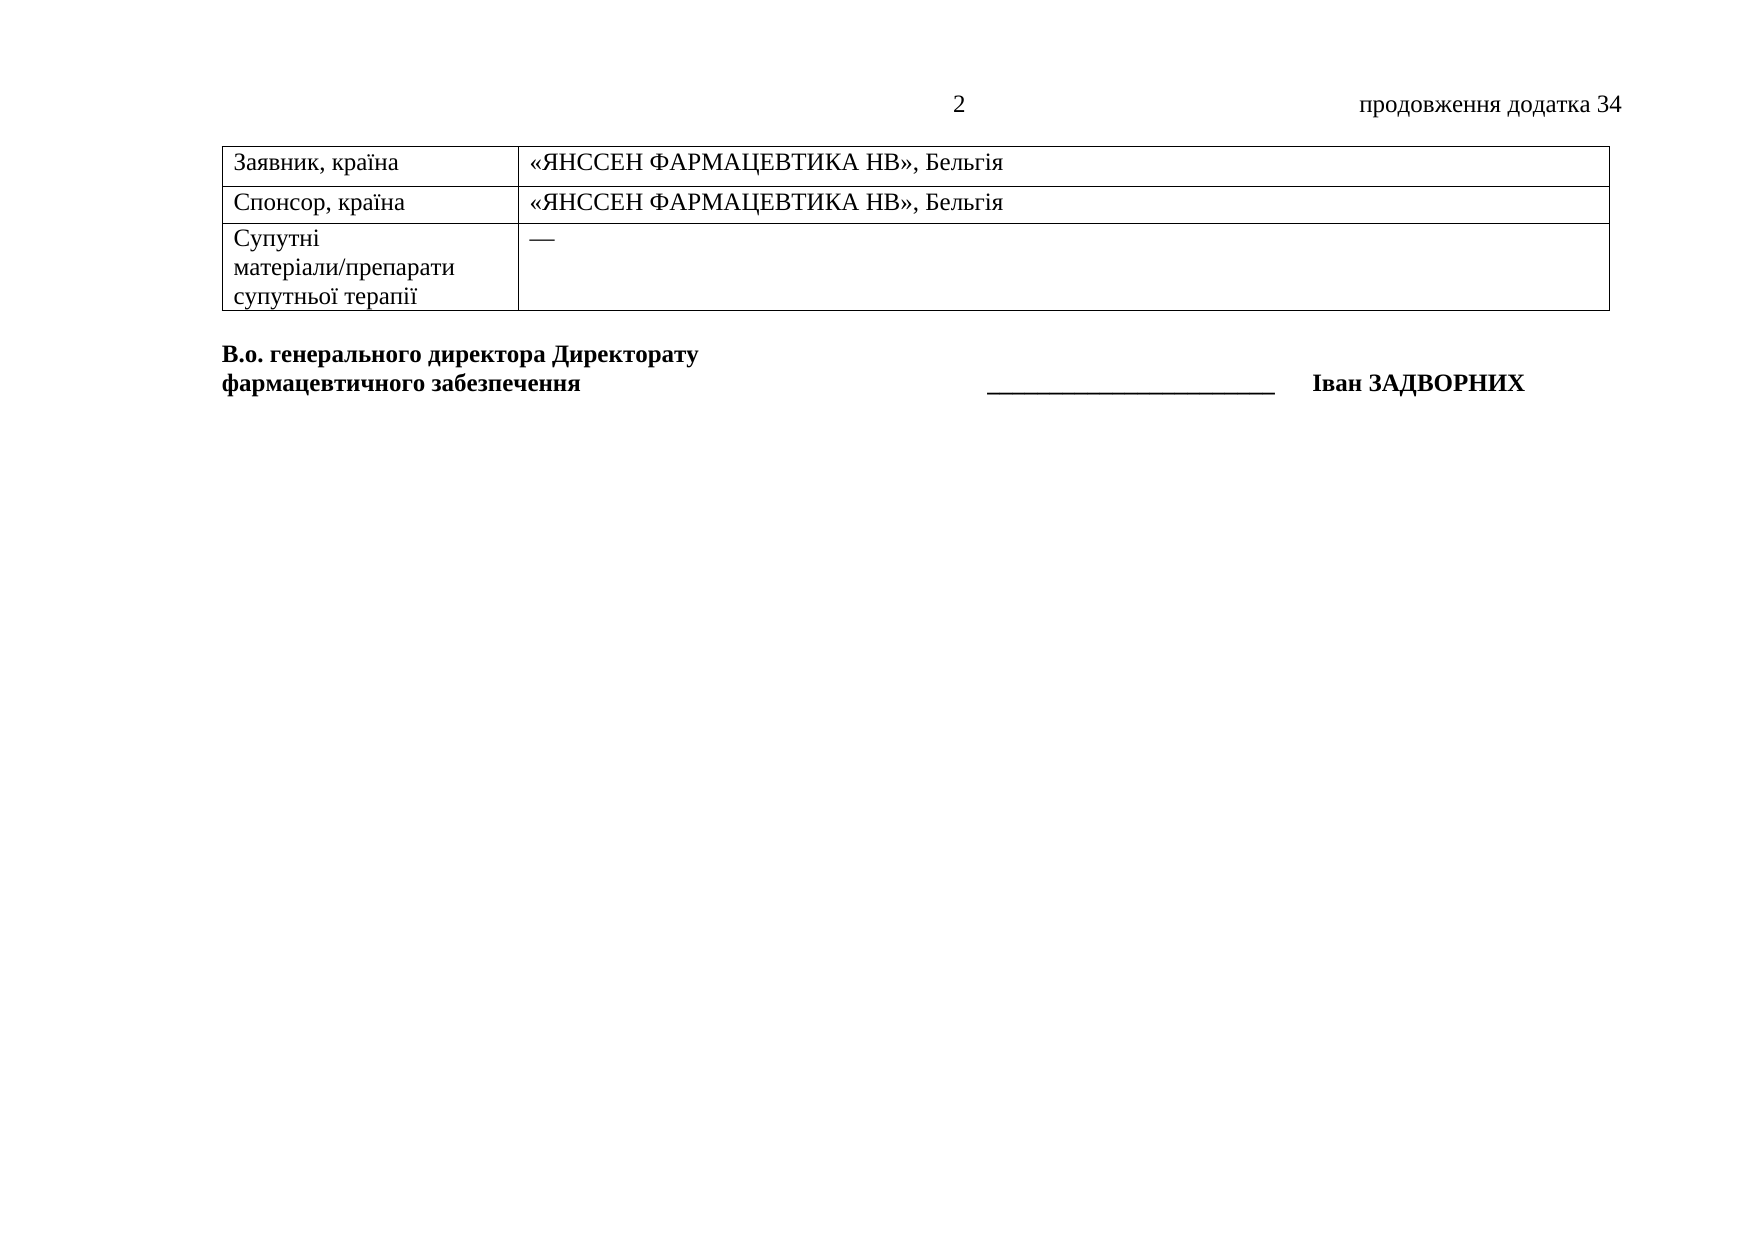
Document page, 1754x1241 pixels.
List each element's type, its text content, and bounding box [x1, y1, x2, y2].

table_cell Спонсор, країна [223, 187, 518, 222]
table_cell «ЯНССЕН ФАРМАЦЕВТИКА НВ», Бельгія [519, 187, 1609, 222]
table_cell ― [519, 224, 1609, 310]
table_cell Супутні матеріали/препарати супутньої терапії [223, 224, 518, 310]
text 2 продовження додатка 34 [222, 89, 1624, 117]
table_header Заявник, країна [223, 147, 518, 186]
table_header «ЯНССЕН ФАРМАЦЕВТИКА НВ», Бельгія [519, 147, 1609, 186]
text В.о. генерального директора Директорату [222, 339, 1624, 368]
text фармацевтичного забезпечення _______________________ Іван ЗАДВОРНИХ [581, 368, 1624, 397]
